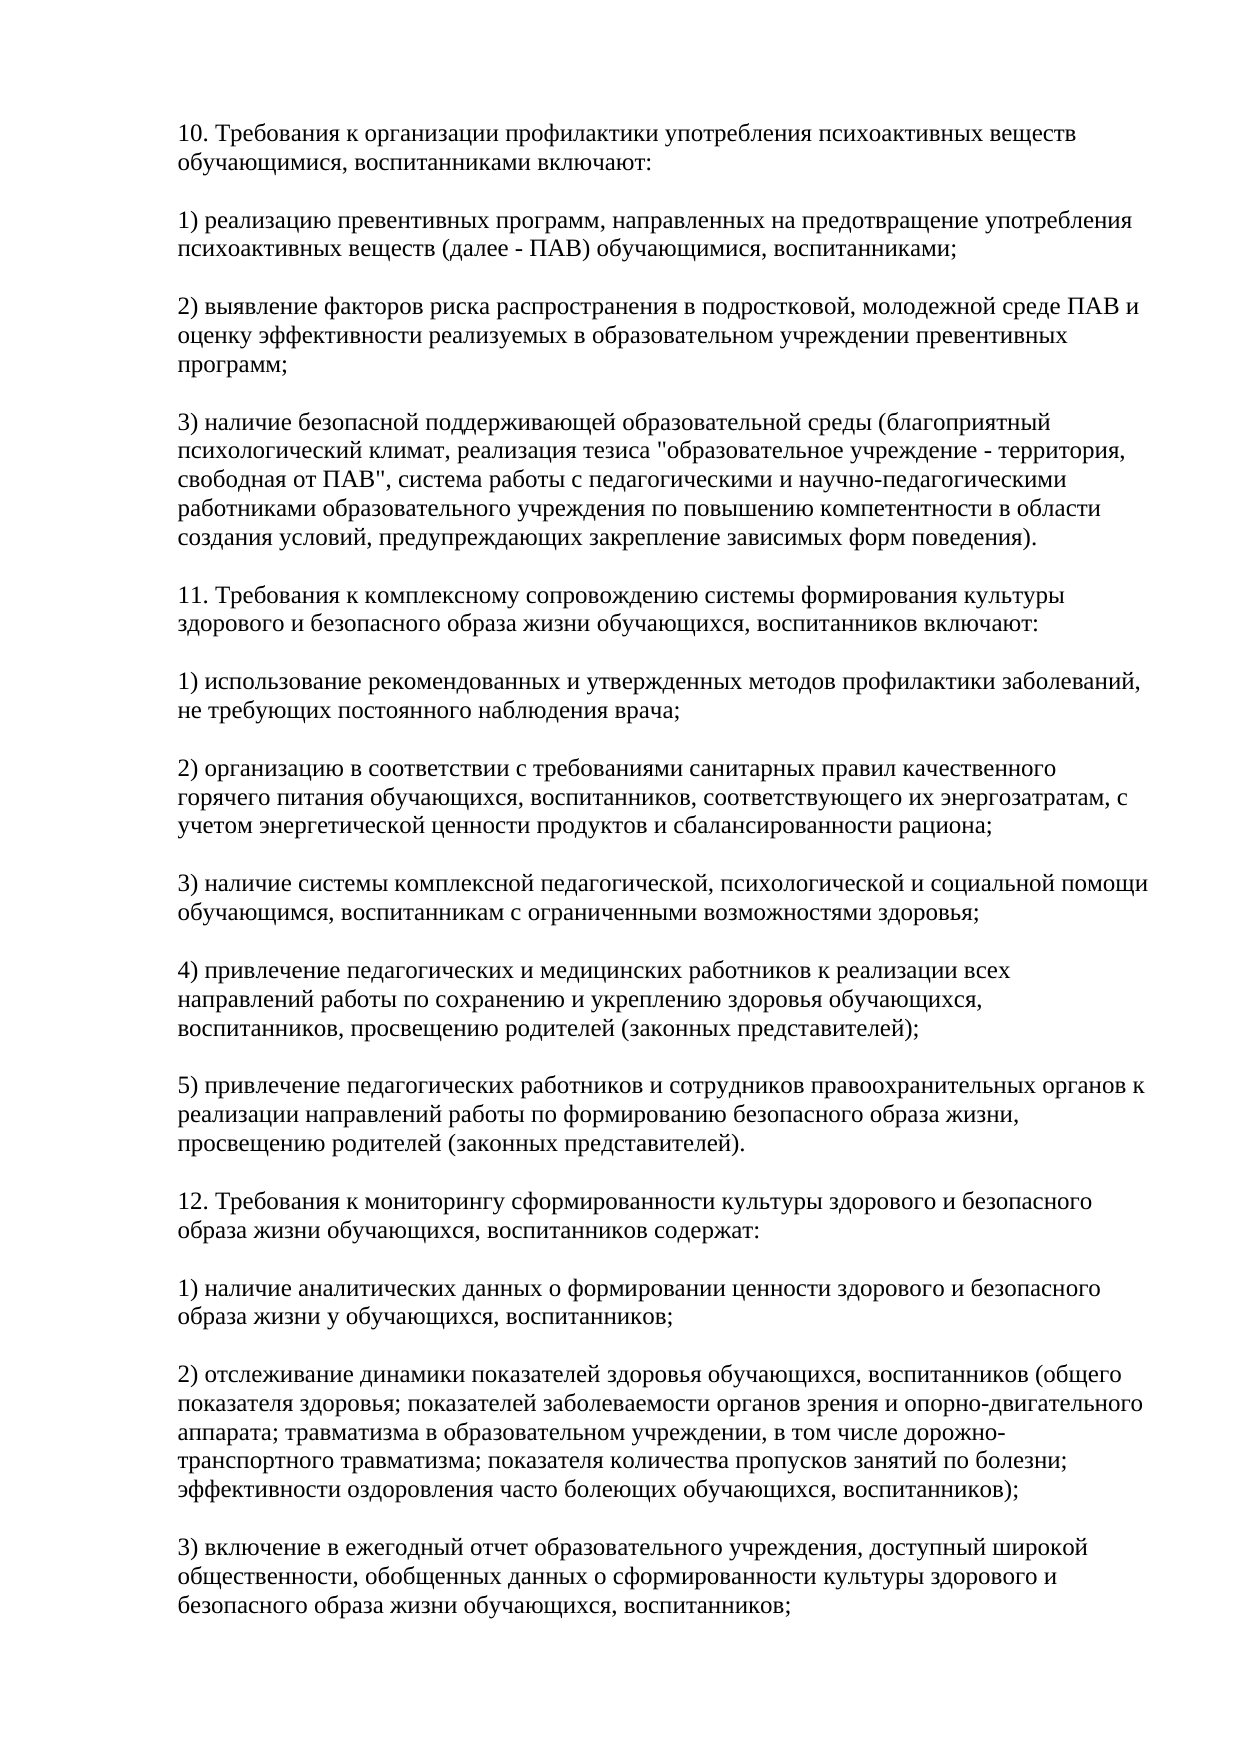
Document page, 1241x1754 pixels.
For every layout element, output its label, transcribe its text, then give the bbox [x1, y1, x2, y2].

text 4) привлечение педагогических и медицинских работников к реализации всех направлений работы по сохранению и укреплению здоровья обучающихся, воспитанников, просвещению родителей (законных представителей); [177, 955, 1152, 1041]
text 2) организацию в соответствии с требованиями санитарных правил качественного горячего питания обучающихся, воспитанников, соответствующего их энергозатратам, с учетом энергетической ценности продуктов и сбалансированности рациона; [177, 753, 1152, 839]
text 1) наличие аналитических данных о формировании ценности здорового и безопасного образа жизни у обучающихся, воспитанников; [177, 1273, 1152, 1330]
text 3) наличие безопасной поддерживающей образовательной среды (благоприятный психологический климат, реализация тезиса "образовательное учреждение - территория, свободная от ПАВ", система работы с педагогическими и научно-педагогическими работниками образовательного учреждения по повышению компетентности в области создания условий, предупреждающих закрепление зависимых форм поведения). [177, 407, 1152, 551]
text 12. Требования к мониторингу сформированности культуры здорового и безопасного образа жизни обучающихся, воспитанников содержат: [177, 1186, 1152, 1243]
text 2) отслеживание динамики показателей здоровья обучающихся, воспитанников (общего показателя здоровья; показателей заболеваемости органов зрения и опорно-двигательного аппарата; травматизма в образовательном учреждении, в том числе дорожно-транспортного травматизма; показателя количества пропусков занятий по болезни; эффективности оздоровления часто болеющих обучающихся, воспитанников); [177, 1359, 1152, 1503]
text 3) наличие системы комплексной педагогической, психологической и социальной помощи обучающимся, воспитанникам с ограниченными возможностями здоровья; [177, 868, 1152, 926]
text 1) использование рекомендованных и утвержденных методов профилактики заболеваний, не требующих постоянного наблюдения врача; [177, 666, 1152, 724]
text 10. Требования к организации профилактики употребления психоактивных веществ обучающимися, воспитанниками включают: [177, 118, 1152, 176]
text 2) выявление факторов риска распространения в подростковой, молодежной среде ПАВ и оценку эффективности реализуемых в образовательном учреждении превентивных программ; [177, 291, 1152, 378]
text 11. Требования к комплексному сопровождению системы формирования культуры здорового и безопасного образа жизни обучающихся, воспитанников включают: [177, 580, 1152, 637]
text 3) включение в ежегодный отчет образовательного учреждения, доступный широкой общественности, обобщенных данных о сформированности культуры здорового и безопасного образа жизни обучающихся, воспитанников; [177, 1532, 1152, 1618]
text 1) реализацию превентивных программ, направленных на предотвращение употребления психоактивных веществ (далее - ПАВ) обучающимися, воспитанниками; [177, 205, 1152, 262]
text 5) привлечение педагогических работников и сотрудников правоохранительных органов к реализации направлений работы по формированию безопасного образа жизни, просвещению родителей (законных представителей). [177, 1071, 1152, 1157]
